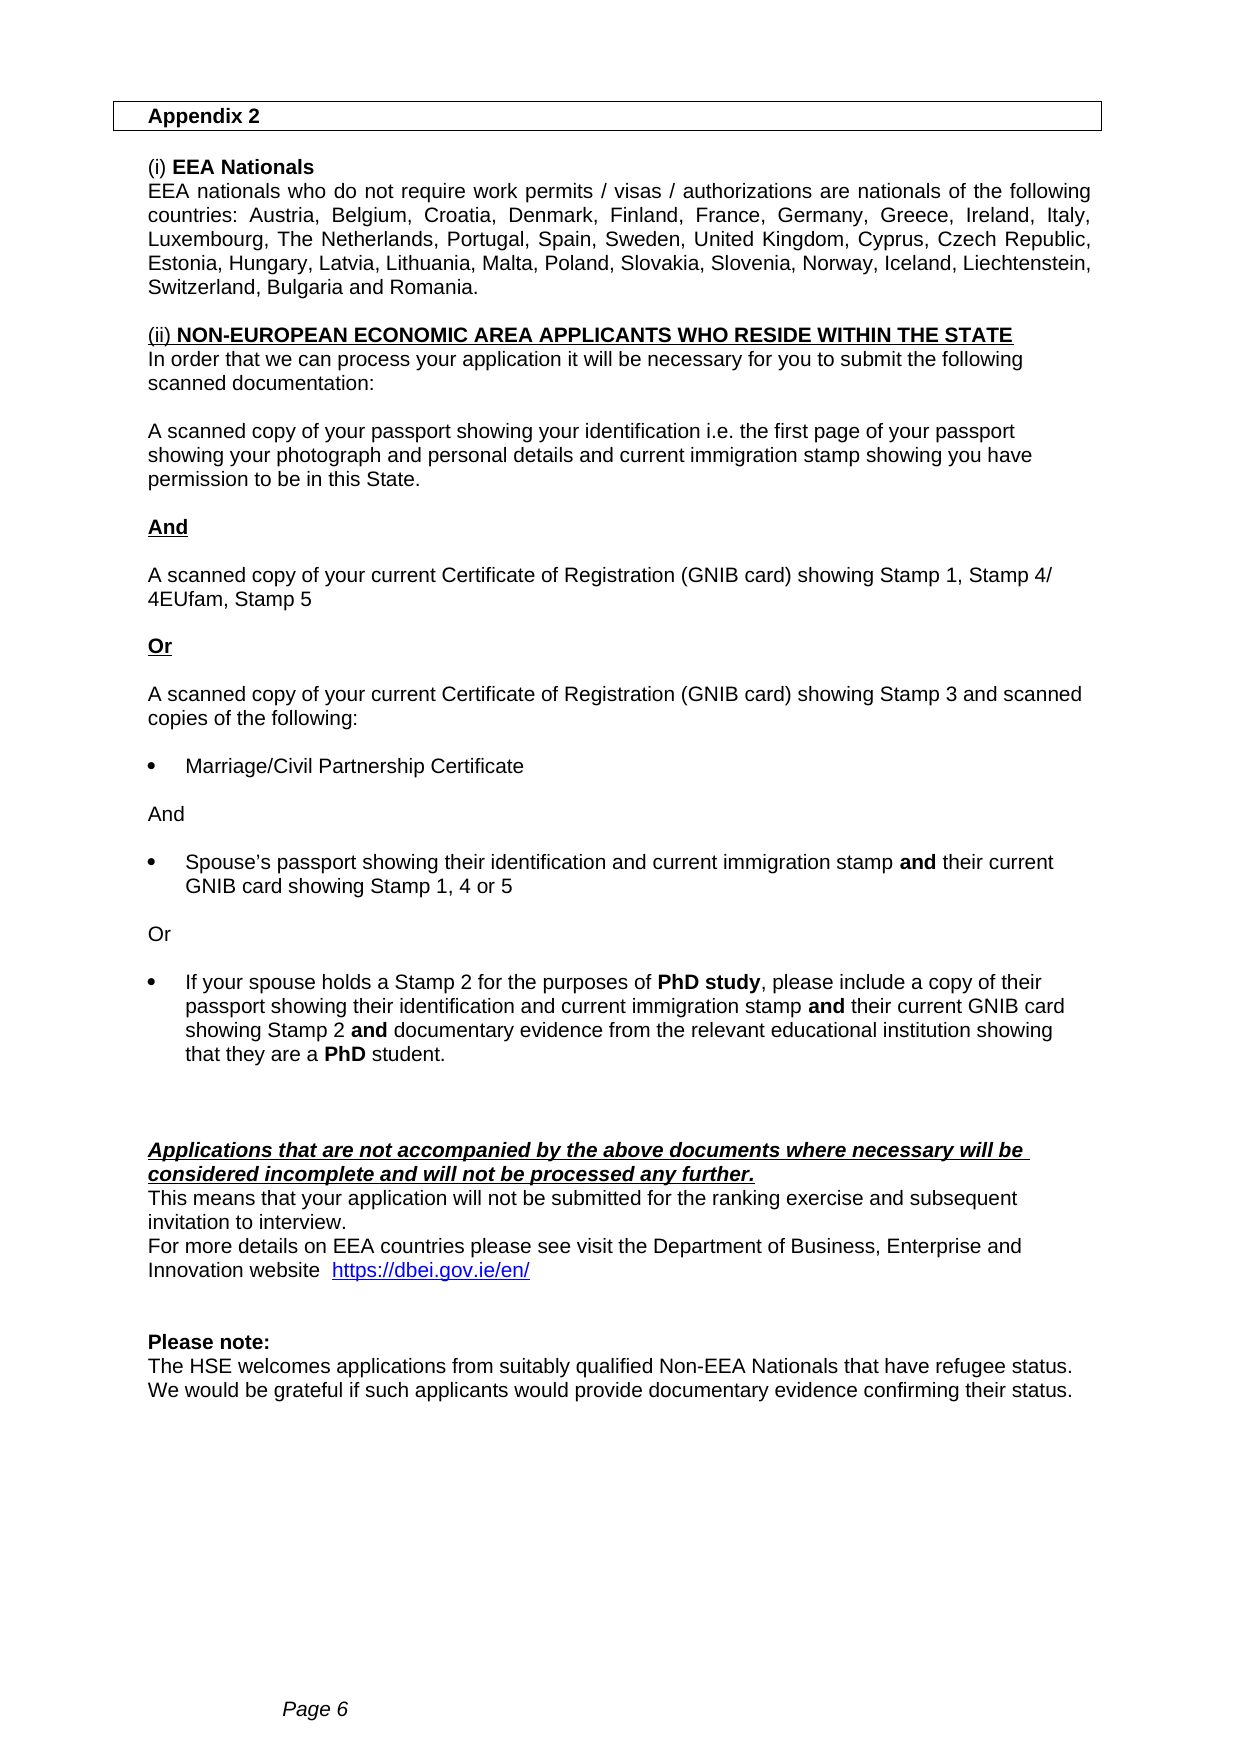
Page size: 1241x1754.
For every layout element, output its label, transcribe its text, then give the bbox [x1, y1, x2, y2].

text A scanned copy of your current Certificate of Registration (GNIB card) showing Stamp 3 and scanned copies of the following: [148, 682, 1092, 730]
text For more details on EEA countries please see visit the Department of Business, Enterprise and Innovation website https://dbei.gov.ie/en/ [148, 1234, 1092, 1282]
text A scanned copy of your passport showing your identification i.e. the first page of your passport showing your photograph and personal details and current immigration stamp showing you have permission to be in this State. [148, 419, 1092, 491]
text Appendix 2 [114, 102, 1101, 130]
text Applications that are not accompanied by the above documents where necessary will be considered incomplete and will not be processed any further. [148, 1138, 1092, 1186]
text (ii) NON-EUROPEAN ECONOMIC AREA APPLICANTS WHO RESIDE WITHIN THE STATE [148, 323, 1092, 347]
text The HSE welcomes applications from suitably qualified Non-EEA Nationals that have refugee status. We would be grateful if such applicants would provide documentary evidence confirming their status. [148, 1353, 1092, 1401]
text A scanned copy of your current Certificate of Registration (GNIB card) showing Stamp 1, Stamp 4/ 4EUfam, Stamp 5 [148, 562, 1092, 610]
text In order that we can process your application it will be necessary for you to submit the following scanned documentation: [148, 347, 1092, 395]
list Spouse’s passport showing their identification and current immigration stamp and their current GNIB card showing Stamp 1, 4 or 5 [148, 850, 1092, 898]
text Or [148, 634, 1092, 658]
list Marriage/Civil Partnership Certificate [148, 754, 1092, 778]
text And [148, 514, 1092, 538]
text And [148, 802, 1092, 826]
text Or [148, 922, 1092, 946]
text This means that your application will not be submitted for the ranking exercise and subsequent invitation to interview. [148, 1186, 1092, 1234]
text EEA nationals who do not require work permits / visas / authorizations are nationals of the following countries: Austria, Belgium, Croatia, Denmark, Finland, France, Germany, Greece, Ireland, Italy, Luxembourg, The Netherlands, Portugal, Spain, Sweden, United Kingdom, Cyprus, Czech Republic, Estonia, Hungary, Latvia, Lithuania, Malta, Poland, Slovakia, Slovenia, Norway, Iceland, Liechtenstein, Switzerland, Bulgaria and Romania. [148, 179, 1092, 299]
text Please note: [148, 1329, 1092, 1353]
text (i) EEA Nationals [148, 155, 1092, 179]
list If your spouse holds a Stamp 2 for the purposes of PhD study, please include a copy of their passport showing their identification and current immigration stamp and their current GNIB card showing Stamp 2 and documentary evidence from the relevant educational institution showing that they are a PhD student. [148, 970, 1092, 1066]
